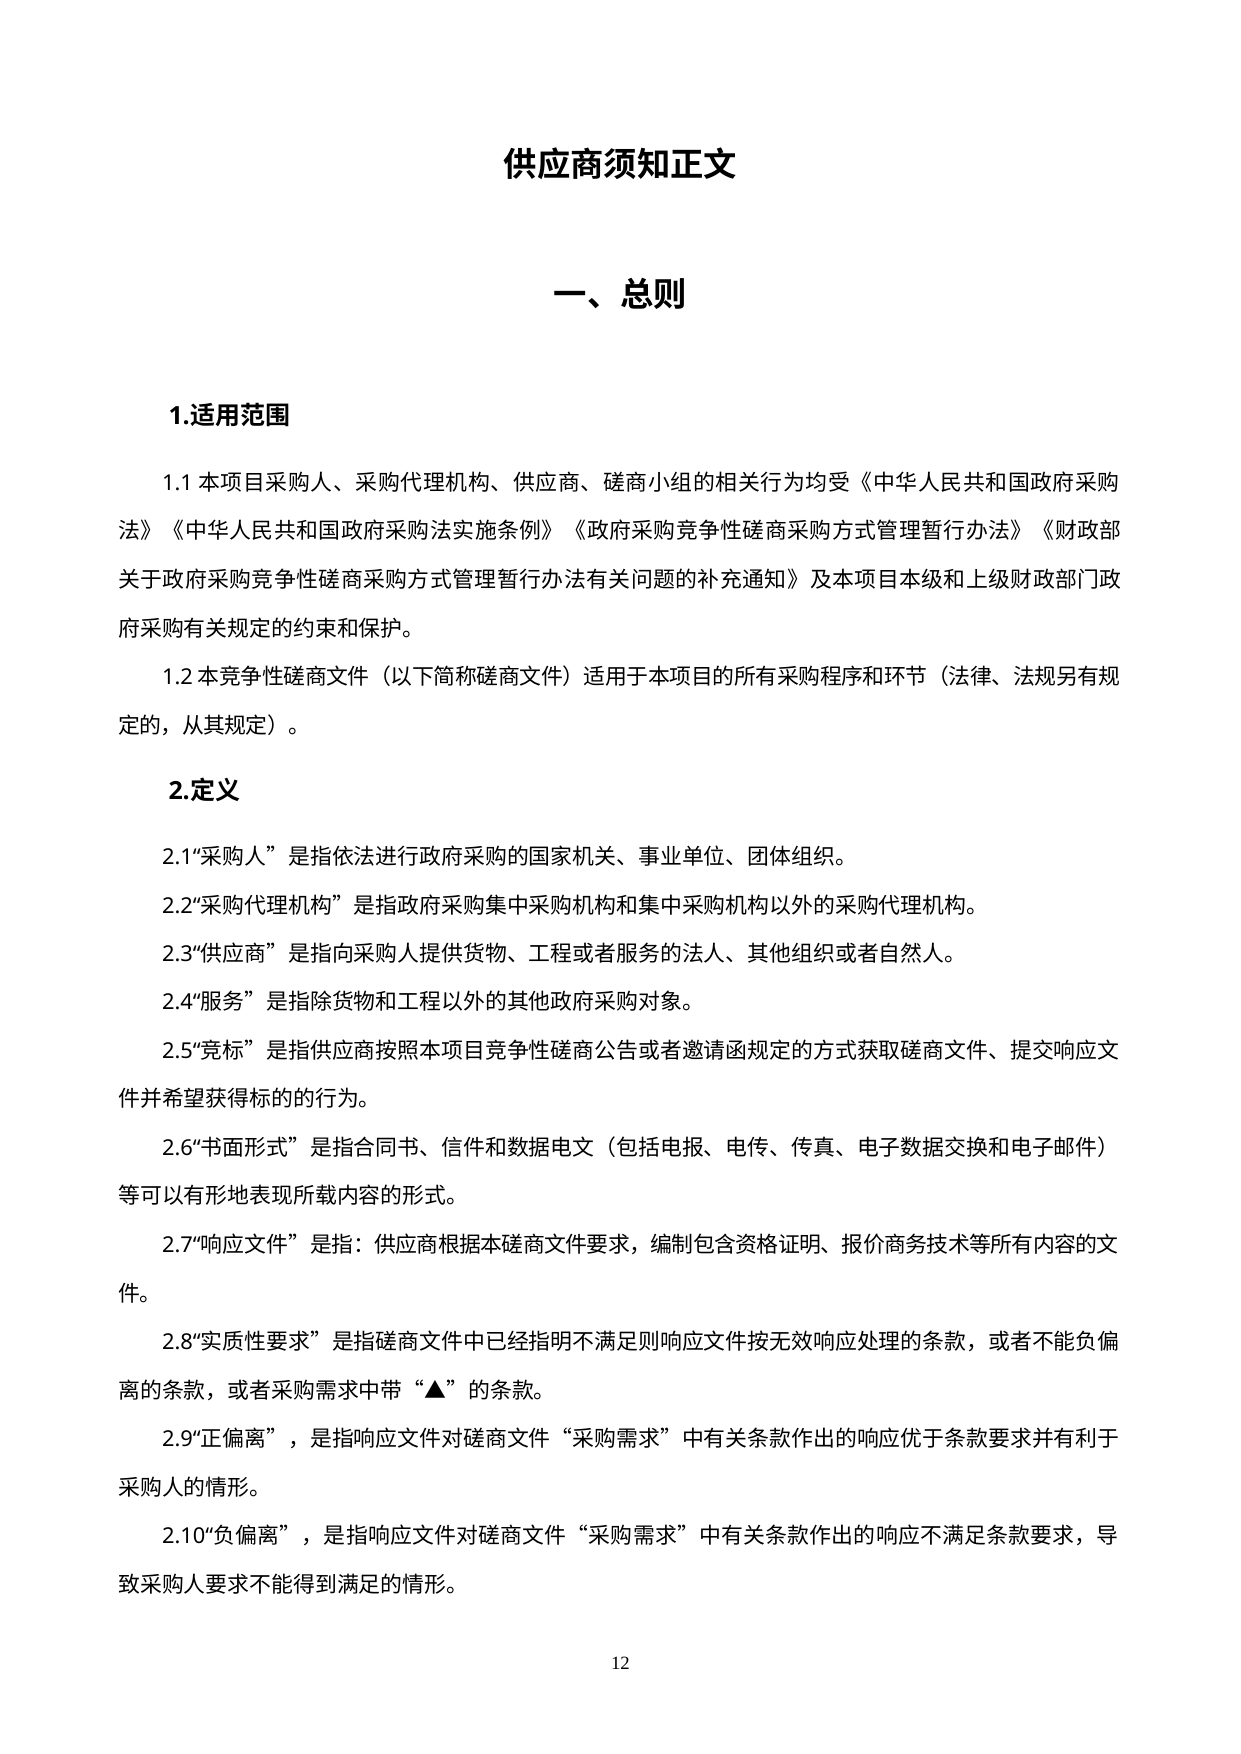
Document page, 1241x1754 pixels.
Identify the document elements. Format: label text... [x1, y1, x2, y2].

text 2.10“负偏离”，是指响应文件对磋商文件“采购需求”中有关条款作出的响应不满足条款要求，导致采购人要求不能得到满足的情形。 [118, 1518, 1122, 1599]
text 2.1“采购人”是指依法进行政府采购的国家机关、事业单位、团体组织。 [118, 839, 1122, 871]
text 1.适用范围 [118, 381, 1122, 446]
text 2.8“实质性要求”是指磋商文件中已经指明不满足则响应文件按无效响应处理的条款，或者不能负偏离的条款，或者采购需求中带“▲”的条款。 [118, 1323, 1122, 1405]
text 1.1本项目采购人、采购代理机构、供应商、磋商小组的相关行为均受《中华人民共和国政府采购法》《中华人民共和国政府采购法实施条例》《政府采购竞争性磋商采购方式管理暂行办法》《财政部关于政府采购竞争性磋商采购方式管理暂行办法有关问题的补充通知》及本项目本级和上级财政部门政府采购有关规定的约束和保护。 [118, 464, 1122, 643]
text 1.2本竞争性磋商文件（以下简称磋商文件）适用于本项目的所有采购程序和环节（法律、法规另有规定的，从其规定）。 [118, 659, 1122, 740]
text 2.4“服务”是指除货物和工程以外的其他政府采购对象。 [118, 984, 1122, 1016]
text 2.9“正偏离”，是指响应文件对磋商文件“采购需求”中有关条款作出的响应优于条款要求并有利于采购人的情形。 [118, 1421, 1122, 1502]
text 2.定义 [118, 756, 1122, 821]
text 2.3“供应商”是指向采购人提供货物、工程或者服务的法人、其他组织或者自然人。 [118, 936, 1122, 968]
text 2.2“采购代理机构”是指政府采购集中采购机构和集中采购机构以外的采购代理机构。 [118, 887, 1122, 920]
text 2.5“竞标”是指供应商按照本项目竞争性磋商公告或者邀请函规定的方式获取磋商文件、提交响应文件并希望获得标的的行为。 [118, 1032, 1122, 1113]
text 2.7“响应文件”是指：供应商根据本磋商文件要求，编制包含资格证明、报价商务技术等所有内容的文件。 [118, 1226, 1122, 1308]
text 一、总则 [118, 259, 1122, 324]
text 供应商须知正文 [118, 129, 1122, 194]
text 2.6“书面形式”是指合同书、信件和数据电文（包括电报、电传、传真、电子数据交换和电子邮件）等可以有形地表现所载内容的形式。 [118, 1129, 1122, 1211]
